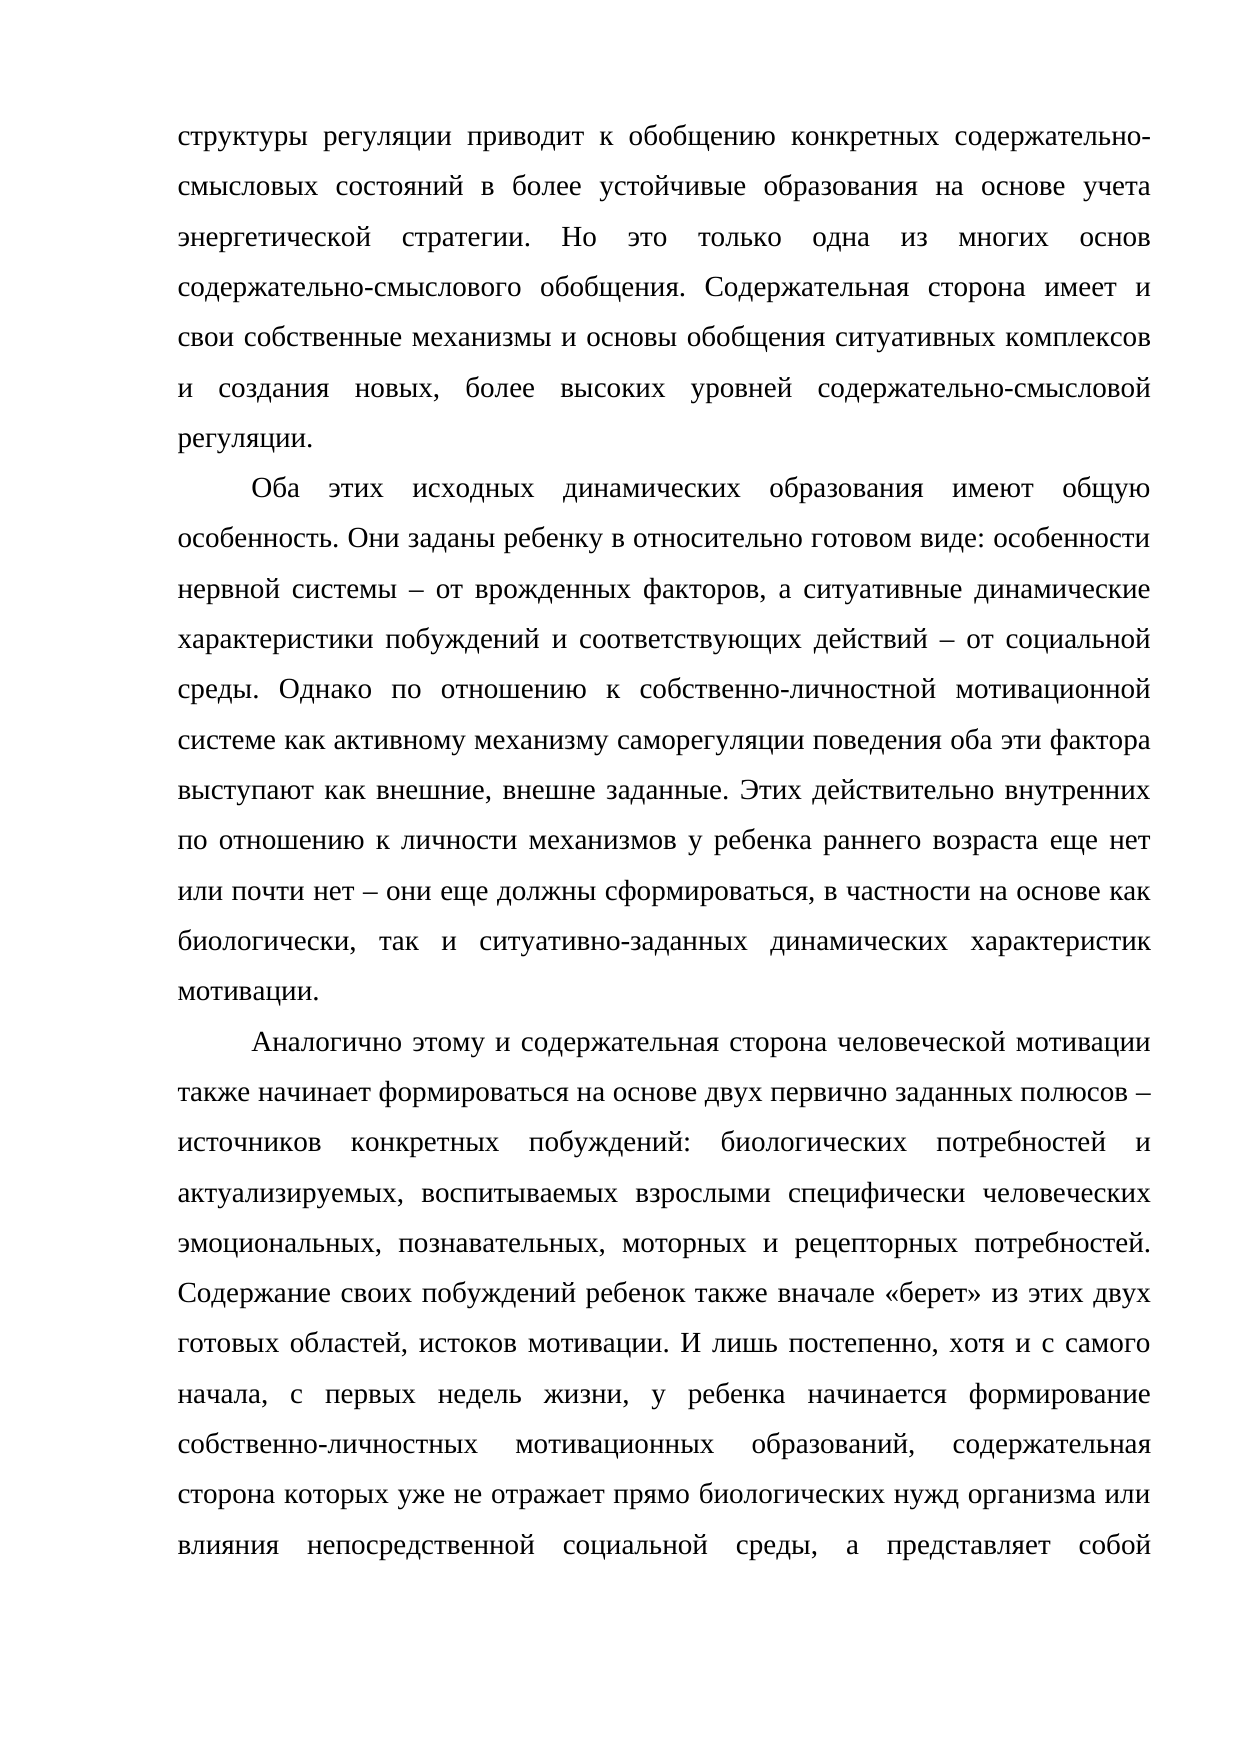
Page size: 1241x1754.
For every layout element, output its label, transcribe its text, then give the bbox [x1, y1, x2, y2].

text Оба этих исходных динамических образования имеют общую особенность. Они заданы ребенку в относительно готовом виде: особенности нервной системы – от врожденных факторов, а ситуативные динамические характеристики побуждений и соответствующих действий – от социальной среды. Однако по отношению к собственно-личностной мотивационной системе как активному механизму саморегуляции поведения оба эти фактора выступают как внешние, внешне заданные. Этих действительно внутренних по отношению к личности механизмов у ребенка раннего возраста еще нет или почти нет – они еще должны сформироваться, в частности на основе как биологически, так и ситуативно-заданных динамических характеристик мотивации. [177, 470, 1152, 1007]
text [177, 118, 1152, 453]
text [177, 1024, 1152, 1560]
